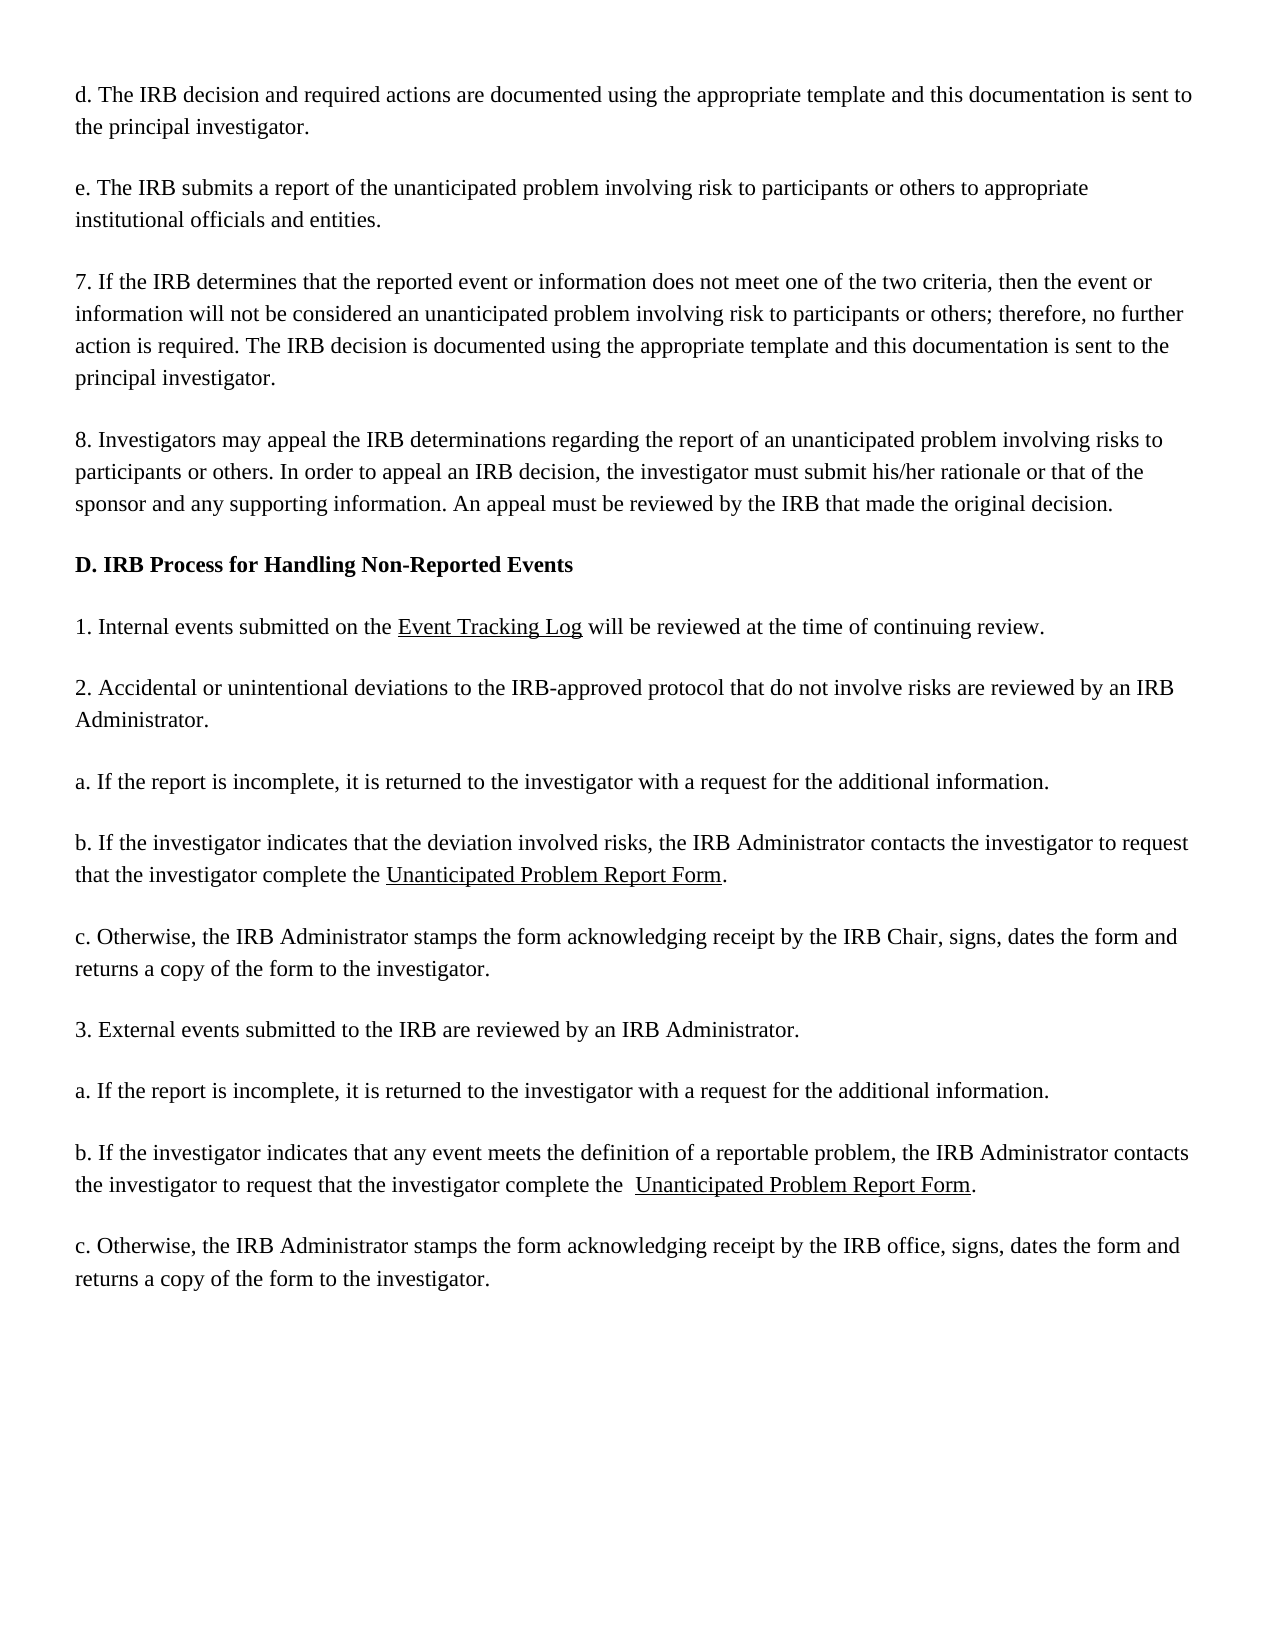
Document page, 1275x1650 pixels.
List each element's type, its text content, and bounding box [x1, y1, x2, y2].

text c. Otherwise, the IRB Administrator stamps the form acknowledging receipt by the IRB office, signs, dates the form and returns a copy of the form to the investigator. [75, 1227, 1200, 1291]
text 8. Investigators may appeal the IRB determinations regarding the report of an unanticipated problem involving risks to participants or others. In order to appeal an IRB decision, the investigator must submit his/her rationale or that of the sponsor and any supporting information. An appeal must be reviewed by the IRB that made the original decision. [75, 420, 1200, 517]
text b. If the investigator indicates that the deviation involved risks, the IRB Administrator contacts the investigator to request that the investigator complete the Unanticipated Problem Report Form. [75, 823, 1200, 888]
text a. If the report is incomplete, it is returned to the investigator with a request for the additional information. [75, 1072, 1200, 1104]
text 3. External events submitted to the IRB are reviewed by an IRB Administrator. [75, 1010, 1200, 1043]
text c. Otherwise, the IRB Administrator stamps the form acknowledging receipt by the IRB Chair, signs, dates the form and returns a copy of the form to the investigator. [75, 917, 1200, 981]
text a. If the report is incomplete, it is returned to the investigator with a request for the additional information. [75, 762, 1200, 794]
text d. The IRB decision and required actions are documented using the appropriate template and this documentation is sent to the principal investigator. [75, 75, 1200, 139]
text 7. If the IRB determines that the reported event or information does not meet one of the two criteria, then the event or information will not be considered an unanticipated problem involving risk to participants or others; therefore, no further action is required. The IRB decision is documented using the appropriate template and this documentation is sent to the principal investigator. [75, 262, 1200, 391]
text e. The IRB submits a report of the unanticipated problem involving risk to participants or others to appropriate institutional officials and entities. [75, 168, 1200, 233]
text 2. Accidental or unintentional deviations to the IRB-approved protocol that do not involve risks are reviewed by an IRB Administrator. [75, 668, 1200, 733]
text 1. Internal events submitted on the Event Tracking Log will be reviewed at the time of continuing review. [75, 607, 1200, 639]
text b. If the investigator indicates that any event meets the definition of a reportable problem, the IRB Administrator contacts the investigator to request that the investigator complete the Unanticipated Problem Report Form. [75, 1133, 1200, 1197]
text D. IRB Process for Handling Non-Reported Events [75, 546, 1200, 578]
